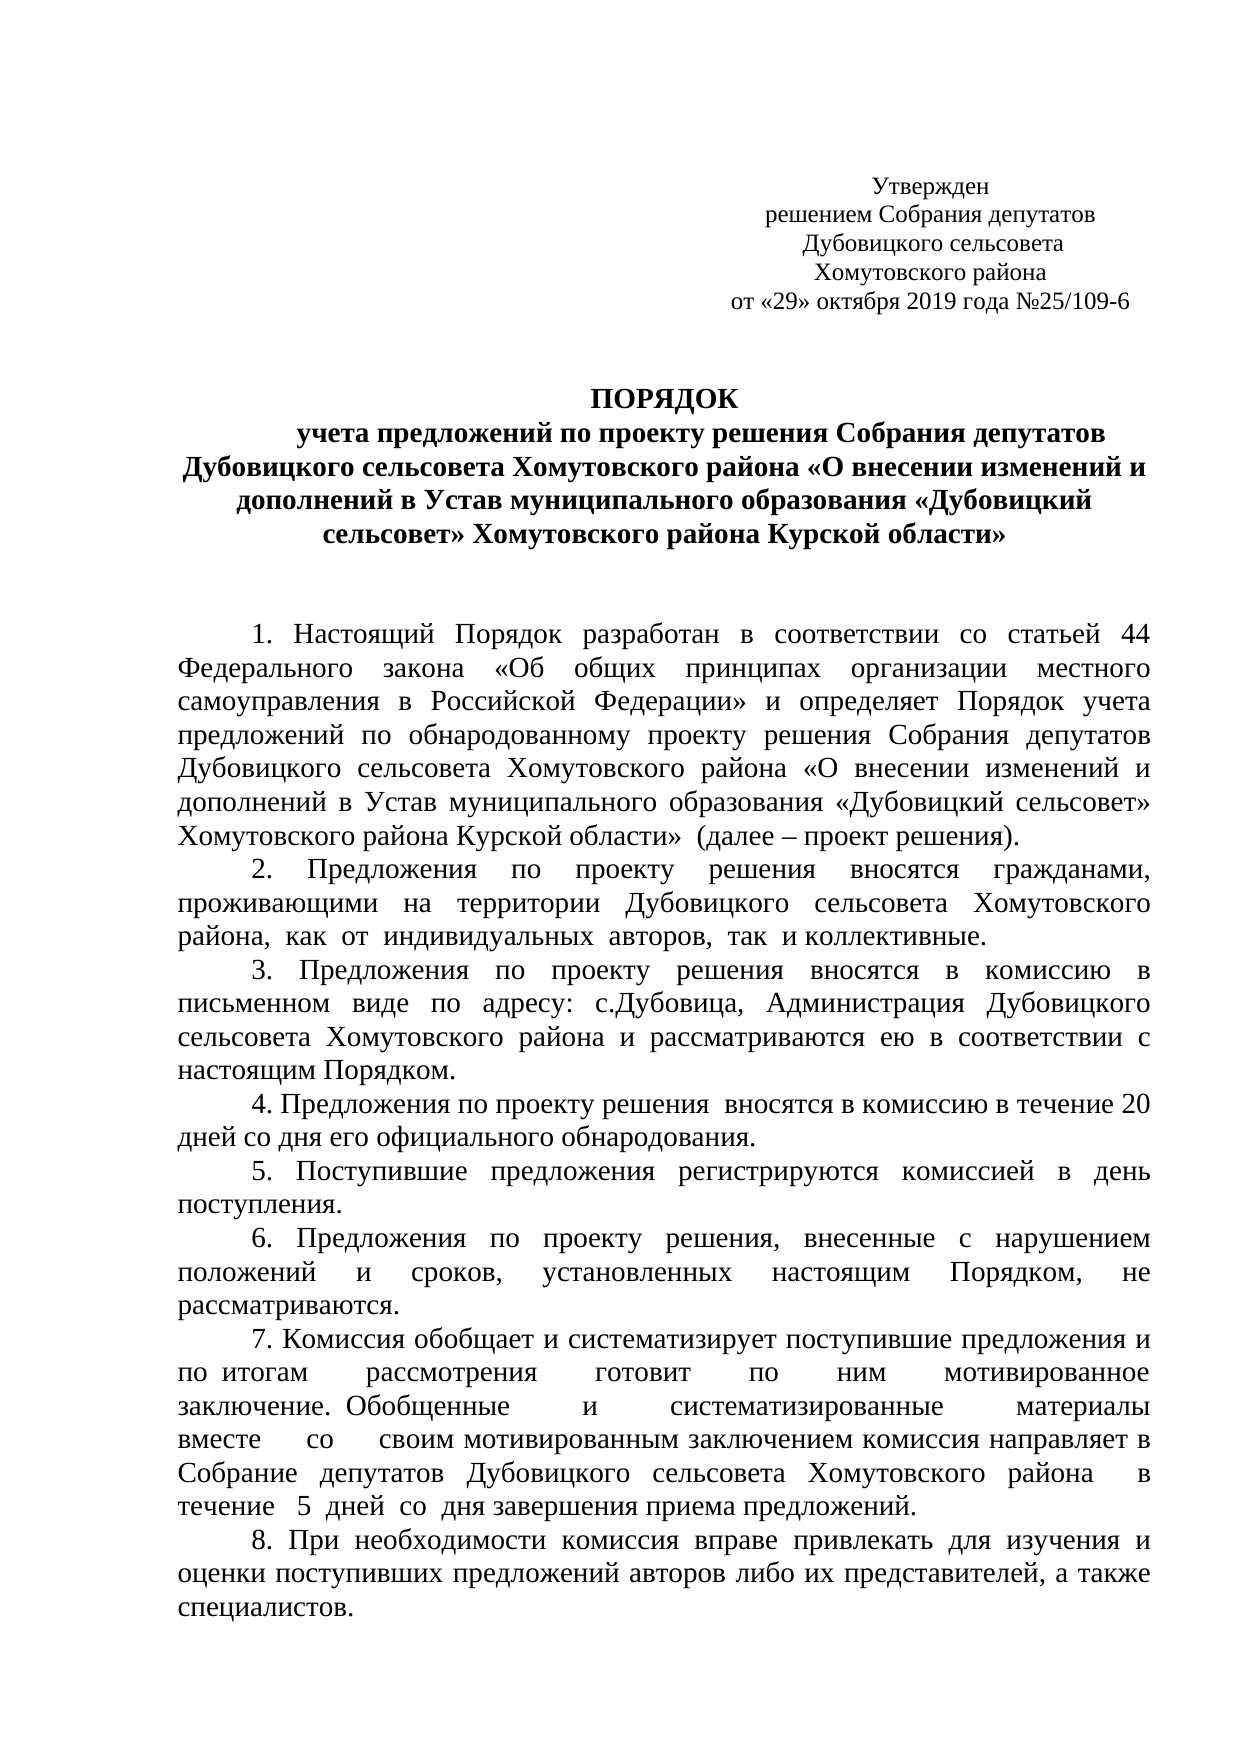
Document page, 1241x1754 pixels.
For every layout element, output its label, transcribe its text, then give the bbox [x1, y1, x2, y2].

text Дубовицкого сельсовета [709, 228, 1152, 257]
text 1. Настоящий Порядок разработан в соответствии со статьей 44 Федерального закона «Об общих принципах организации местного самоуправления в Российской Федерации» и определяет Порядок учета предложений по обнародованному проекту решения Собрания депутатов Дубовицкого сельсовета Хомутовского района «О внесении изменений и дополнений в Устав муниципального образования «Дубовицкий сельсовет» Хомутовского района Курской области» (далее – проект решения). [177, 616, 1152, 851]
text ПОРЯДОК [177, 382, 1152, 415]
text 2. Предложения по проекту решения вносятся гражданами, проживающими на территории Дубовицкого сельсовета Хомутовского района, как от индивидуальных авторов, так и коллективные. [177, 851, 1152, 952]
text Утвержден [709, 171, 1152, 199]
text от «29» октября 2019 года №25/109-6 [709, 286, 1152, 314]
text 7. Комиссия обобщает и систематизирует поступившие предложения и по итогам рассмотрения готовит по ним мотивированное заключение. Обобщенные и систематизированные материалы вместе со своим мотивированным заключением комиссия направляет в Собрание депутатов Дубовицкого сельсовета Хомутовского района в течение 5 дней со дня завершения приема предложений. [177, 1321, 1152, 1522]
text Хомутовского района [709, 257, 1152, 286]
text решением Собрания депутатов [709, 199, 1152, 228]
text 8. При необходимости комиссия вправе привлекать для изучения и оценки поступивших предложений авторов либо их представителей, а также специалистов. [177, 1522, 1152, 1623]
text 3. Предложения по проекту решения вносятся в комиссию в письменном виде по адресу: с.Дубовица, Администрация Дубовицкого сельсовета Хомутовского района и рассматриваются ею в соответствии с настоящим Порядком. [177, 952, 1152, 1086]
text учета предложений по проекту решения Собрания депутатов Дубовицкого сельсовета Хомутовского района «О внесении изменений и дополнений в Устав муниципального образования «Дубовицкий сельсовет» Хомутовского района Курской области» [177, 415, 1152, 549]
text 4. Предложения по проекту решения вносятся в комиссию в течение 20 дней со дня его официального обнародования. [177, 1086, 1152, 1153]
text 5. Поступившие предложения регистрируются комиссией в день поступления. [177, 1153, 1152, 1220]
text 6. Предложения по проекту решения, внесенные с нарушением положений и сроков, установленных настоящим Порядком, не рассматриваются. [177, 1220, 1152, 1321]
